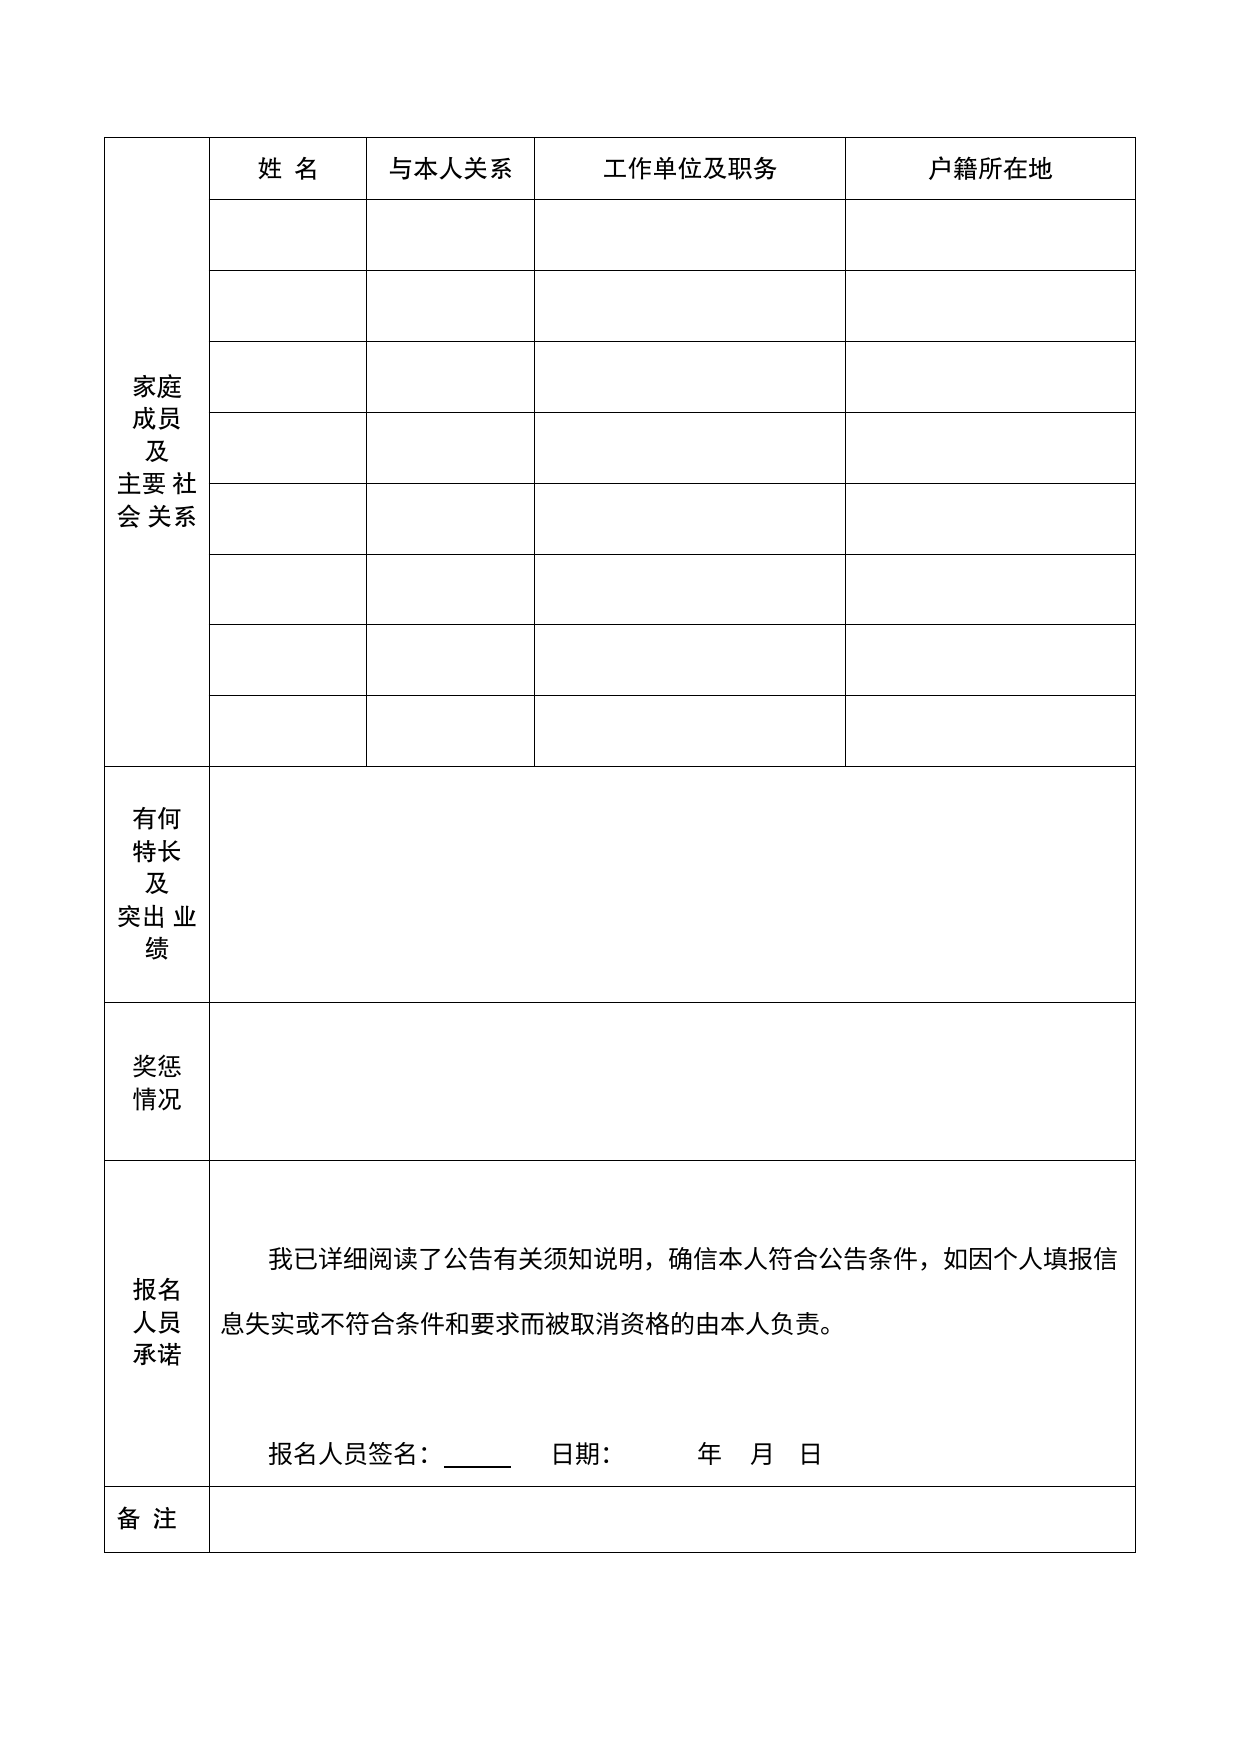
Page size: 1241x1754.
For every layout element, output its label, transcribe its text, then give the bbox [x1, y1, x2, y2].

table_cell [210, 342, 366, 412]
table_cell [210, 200, 366, 270]
table_cell [367, 696, 534, 766]
table_cell [210, 1487, 1135, 1552]
table_cell 报名 人员 承诺 [105, 1161, 209, 1486]
table_cell [535, 696, 845, 766]
table_cell [535, 342, 845, 412]
table_cell [846, 484, 1135, 553]
table_cell [846, 200, 1135, 270]
table_cell [535, 555, 845, 624]
table_cell [846, 625, 1135, 695]
table_cell 我已详细阅读了公告有关须知说明，确信本人符合公告条件，如因个人填报信息失实或不符合条件和要求而被取消资格的由本人负责。 报名人员签名： 日期： 年 月 日 [210, 1161, 1135, 1486]
table_cell [367, 271, 534, 341]
table_cell [210, 696, 366, 766]
table_cell [367, 342, 534, 412]
table_cell [846, 696, 1135, 766]
table_cell [846, 342, 1135, 412]
table_cell [535, 413, 845, 483]
table_cell [210, 413, 366, 483]
table_cell [367, 484, 534, 553]
table_cell 有何 特长 及 突出 业绩 [105, 767, 209, 1002]
table_cell [535, 271, 845, 341]
table_header 户籍所在地 [846, 138, 1135, 199]
table_cell [535, 484, 845, 553]
table_cell [367, 200, 534, 270]
table_cell [367, 413, 534, 483]
table_header 姓 名 [210, 138, 366, 199]
table_cell [210, 484, 366, 553]
table_cell 奖惩 情况 [105, 1003, 209, 1159]
table_cell [210, 625, 366, 695]
table_cell [367, 555, 534, 624]
table_cell [210, 1003, 1135, 1159]
table_cell [535, 200, 845, 270]
table_header 家庭 成员 及 主要 社会 关系 [105, 138, 209, 766]
table_cell 备 注 [105, 1487, 209, 1552]
table_cell [210, 555, 366, 624]
table_cell [210, 271, 366, 341]
table_cell [367, 625, 534, 695]
table_cell [535, 625, 845, 695]
table_header 工作单位及职务 [535, 138, 845, 199]
table_cell [210, 767, 1135, 1002]
table_cell [846, 413, 1135, 483]
table_cell [846, 555, 1135, 624]
table_header 与本人关系 [367, 138, 534, 199]
table_cell [846, 271, 1135, 341]
